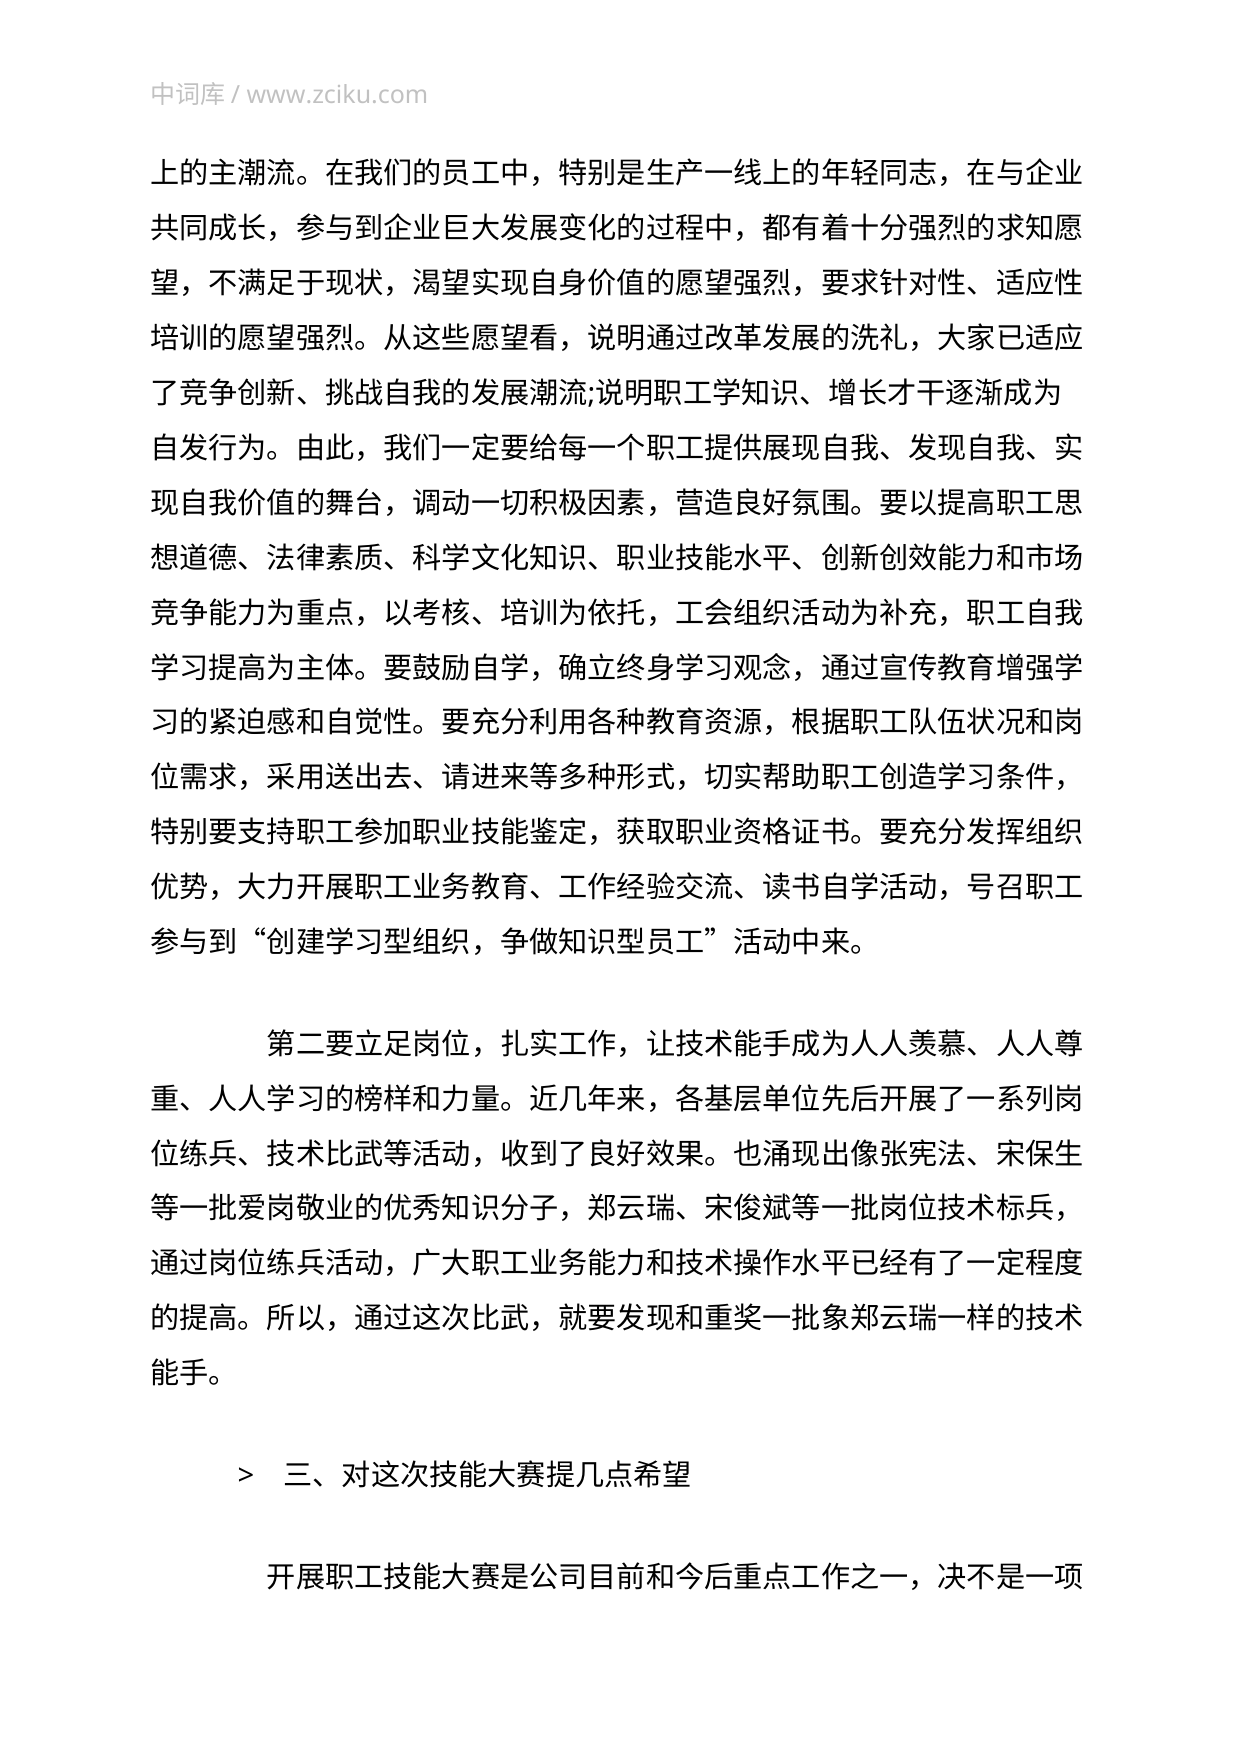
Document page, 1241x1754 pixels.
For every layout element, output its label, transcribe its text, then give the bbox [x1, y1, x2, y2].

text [150, 1553, 1090, 1596]
text 第二要立足岗位，扎实工作，让技术能手成为人人羡慕、人人尊重、人人学习的榜样和力量。近几年来，各基层单位先后开展了一系列岗位练兵、技术比武等活动，收到了良好效果。也涌现出像张宪法、宋保生等一批爱岗敬业的优秀知识分子，郑云瑞、宋俊斌等一批岗位技术标兵，通过岗位练兵活动，广大职工业务能力和技术操作水平已经有了一定程度的提高。所以，通过这次比武，就要发现和重奖一批象郑云瑞一样的技术能手。 [150, 1020, 1090, 1392]
text > 三、对这次技能大赛提几点希望 [150, 1452, 1090, 1494]
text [150, 150, 1090, 961]
